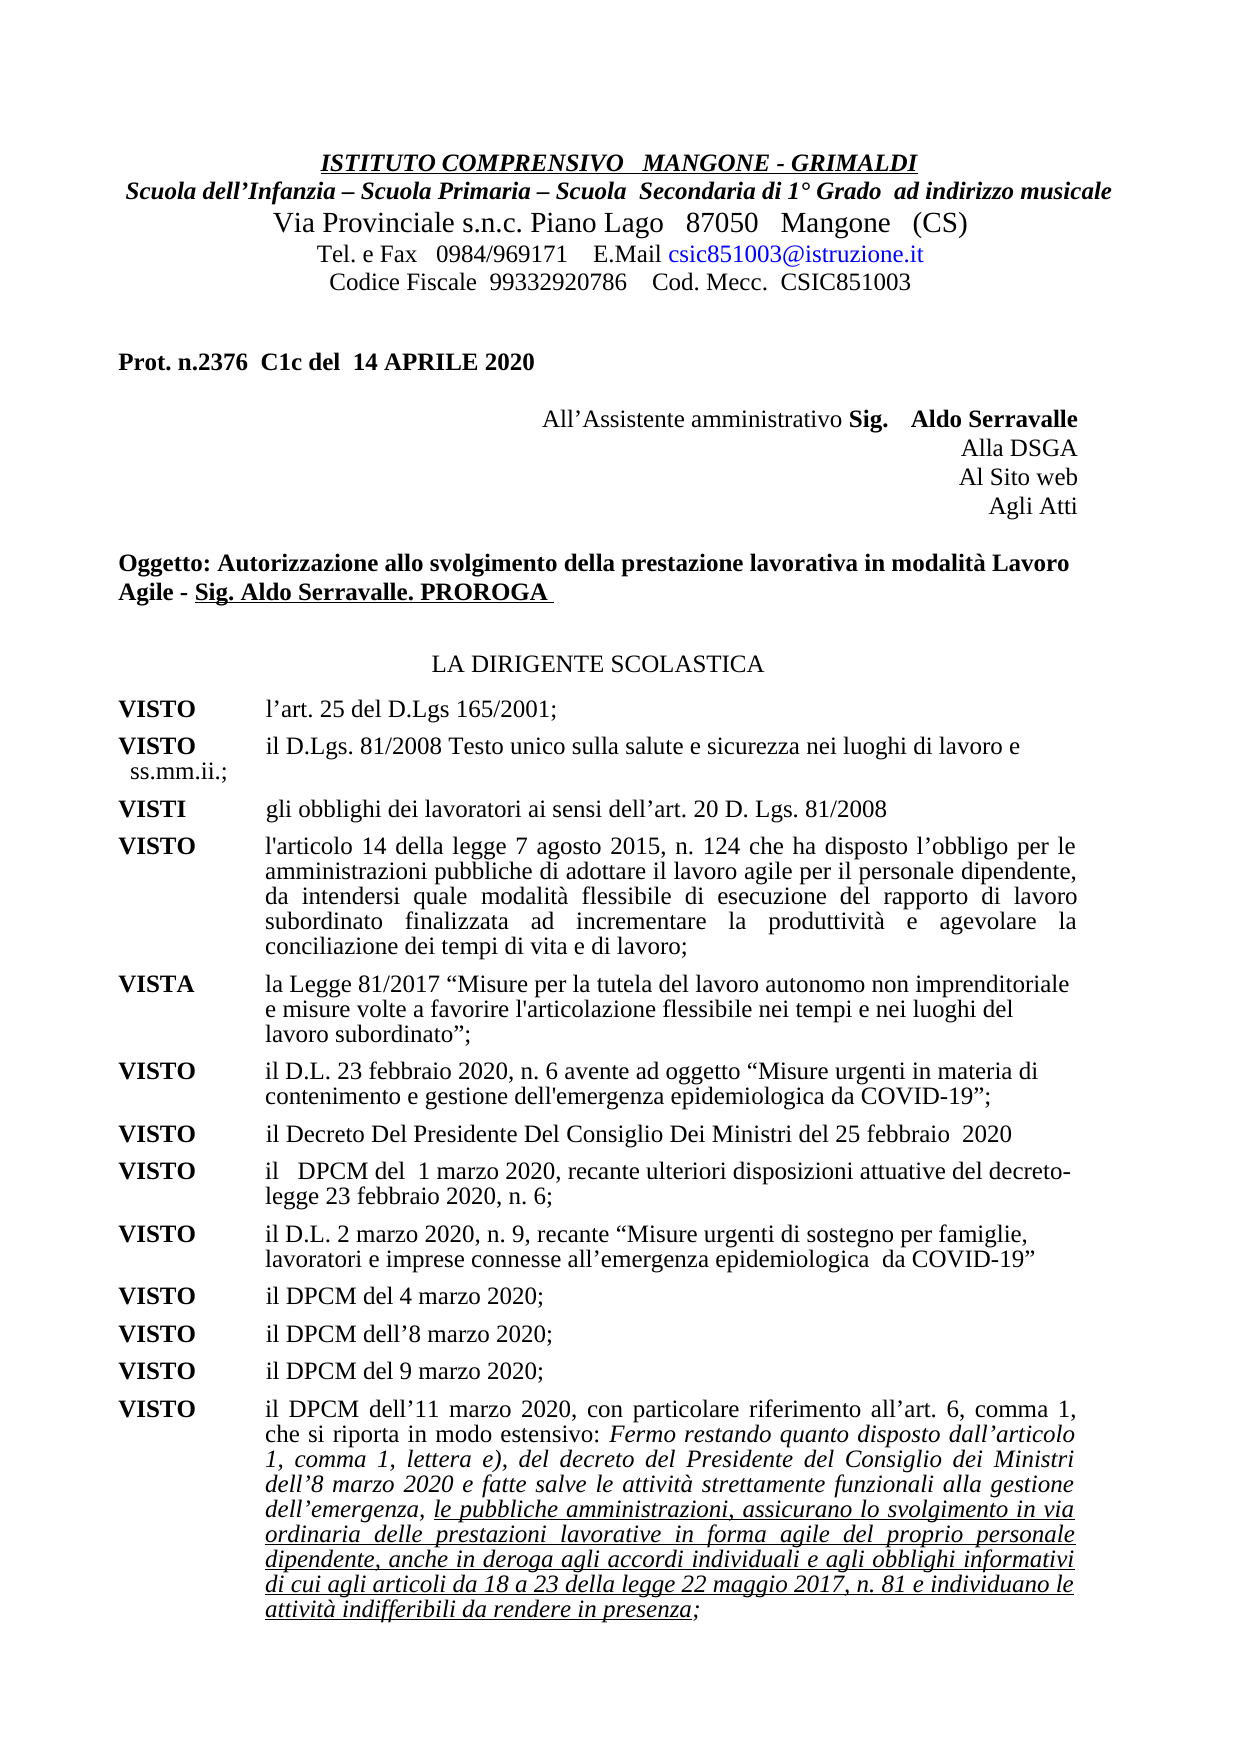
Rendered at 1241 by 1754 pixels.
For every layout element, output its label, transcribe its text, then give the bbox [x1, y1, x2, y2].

text LA DIRIGENTE SCOLASTICA [118, 649, 1078, 678]
text Agli Atti [118, 491, 1078, 519]
text Prot. n.2376 C1c del 14 APRILE 2020 [118, 347, 1078, 376]
text VISTO l’art. 25 del D.Lgs 165/2001; [118, 697, 1078, 722]
text VISTO il DPCM del 9 marzo 2020; [118, 1359, 1078, 1384]
text VISTO il D.Lgs. 81/2008 Testo unico sulla salute e sicurezza nei luoghi di lavoro e ss.mm.ii.; [118, 734, 1078, 784]
text VISTO il DPCM del 4 marzo 2020; [118, 1284, 1078, 1309]
text Al Sito web [118, 462, 1078, 491]
text VISTO il DPCM dell’11 marzo 2020, con particolare riferimento all’art. 6, comma 1, che si riporta in modo estensivo: Fermo restando quanto disposto dall’articolo 1, comma 1, lettera e), del decreto del Presidente del Consiglio dei Ministri dell’8 marzo 2020 e fatte salve le attività strettamente funzionali alla gestione dell’emergenza, le pubbliche amministrazioni, assicurano lo svolgimento in via ordinaria delle prestazioni lavorative in forma agile del proprio personale dipendente, anche in deroga agli accordi individuali e agli obblighi informativi di cui agli articoli da 18 a 23 della legge 22 maggio 2017, n. 81 e individuano le attività indifferibili da rendere in presenza; [118, 1397, 1078, 1622]
text VISTO il D.L. 23 febbraio 2020, n. 6 avente ad oggetto “Misure urgenti in materia di contenimento e gestione dell'emergenza epidemiologica da COVID-19”; [118, 1059, 1078, 1109]
text VISTO il DPCM dell’8 marzo 2020; [118, 1322, 1078, 1347]
text VISTO il DPCM del 1 marzo 2020, recante ulteriori disposizioni attuative del decreto-legge 23 febbraio 2020, n. 6; [118, 1159, 1078, 1209]
text Via Provinciale s.n.c. Piano Lago 87050 Mangone (CS) [118, 205, 1122, 239]
text Tel. e Fax 0984/969171 E.Mail csic851003@istruzione.it [118, 239, 1122, 267]
text Oggetto: Autorizzazione allo svolgimento della prestazione lavorativa in modalità Lavoro Agile - Sig. Aldo Serravalle. PROROGA [118, 548, 1078, 606]
text Scuola dell’Infanzia – Scuola Primaria – Scuola Secondaria di 1° Grado ad indirizzo musicale [118, 176, 1122, 205]
text VISTI gli obblighi dei lavoratori ai sensi dell’art. 20 D. Lgs. 81/2008 [118, 797, 1078, 822]
text VISTO il Decreto Del Presidente Del Consiglio Dei Ministri del 25 febbraio 2020 [118, 1122, 1078, 1147]
text VISTO l'articolo 14 della legge 7 agosto 2015, n. 124 che ha disposto l’obbligo per le amministrazioni pubbliche di adottare il lavoro agile per il personale dipendente, da intendersi quale modalità flessibile di esecuzione del rapporto di lavoro subordinato finalizzata ad incrementare la produttività e agevolare la conciliazione dei tempi di vita e di lavoro; [118, 834, 1078, 959]
text ISTITUTO COMPRENSIVO MANGONE - GRIMALDI [118, 148, 1122, 176]
text Alla DSGA [118, 433, 1078, 462]
text Codice Fiscale 99332920786 Cod. Mecc. CSIC851003 [118, 267, 1122, 296]
text All’Assistente amministrativo Sig. Aldo Serravalle [118, 404, 1078, 433]
text VISTO il D.L. 2 marzo 2020, n. 9, recante “Misure urgenti di sostegno per famiglie, lavoratori e imprese connesse all’emergenza epidemiologica da COVID-19” [118, 1222, 1078, 1272]
text VISTA la Legge 81/2017 “Misure per la tutela del lavoro autonomo non imprenditoriale e misure volte a favorire l'articolazione flessibile nei tempi e nei luoghi del lavoro subordinato”; [118, 972, 1078, 1047]
